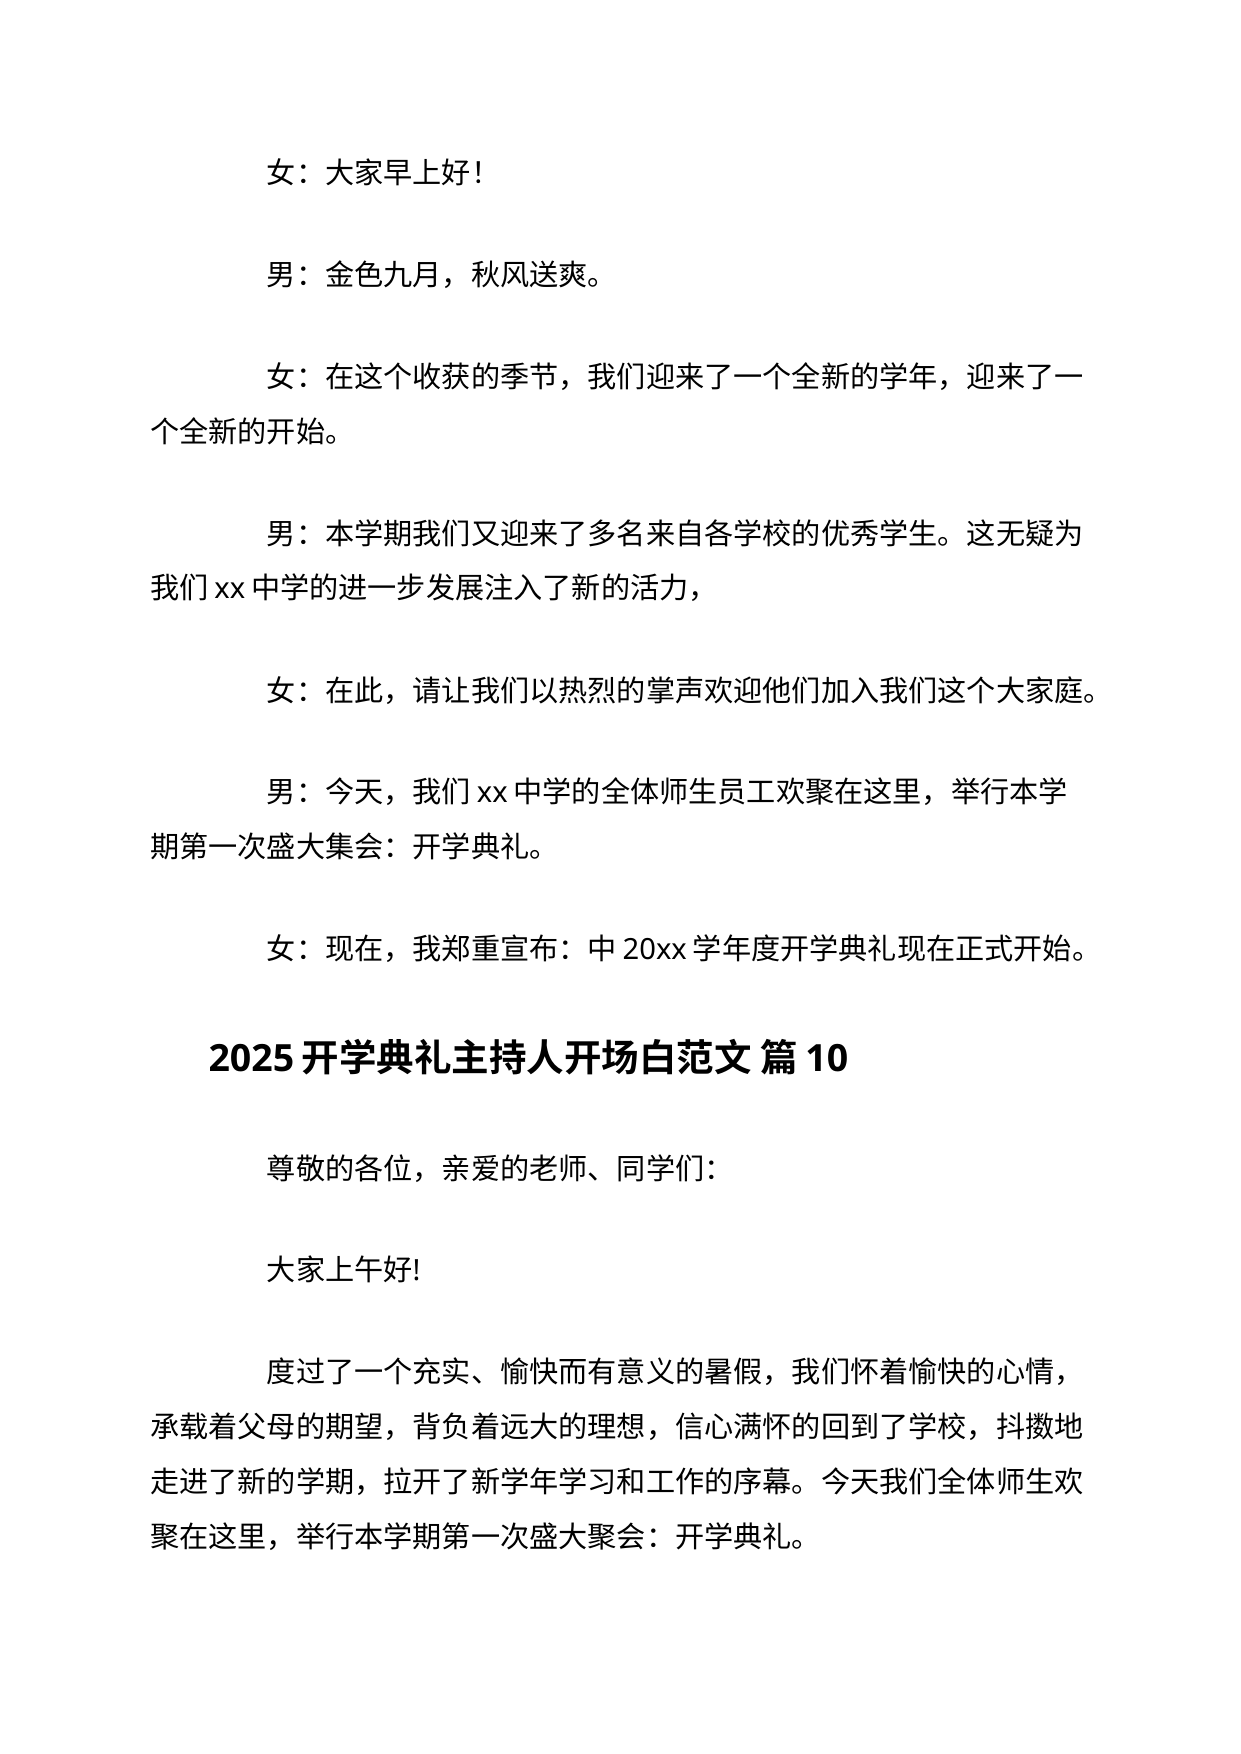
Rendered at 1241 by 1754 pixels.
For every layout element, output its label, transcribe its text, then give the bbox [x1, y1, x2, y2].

text 大家上午好! [150, 1247, 1090, 1289]
text 女：在此，请让我们以热烈的掌声欢迎他们加入我们这个大家庭。 [150, 667, 1090, 709]
text 度过了一个充实、愉快而有意义的暑假，我们怀着愉快的心情，承载着父母的期望，背负着远大的理想，信心满怀的回到了学校，抖擞地走进了新的学期，拉开了新学年学习和工作的序幕。今天我们全体师生欢聚在这里，举行本学期第一次盛大聚会：开学典礼。 [150, 1349, 1090, 1556]
text 男：今天，我们xx中学的全体师生员工欢聚在这里，举行本学期第一次盛大集会：开学典礼。 [150, 769, 1090, 866]
text 女：大家早上好！ [150, 150, 1090, 192]
text 女：现在，我郑重宣布：中20xx学年度开学典礼现在正式开始。 [150, 926, 1090, 968]
text 男：本学期我们又迎来了多名来自各学校的优秀学生。这无疑为我们xx中学的进一步发展注入了新的活力， [150, 510, 1090, 607]
text 男：金色九月，秋风送爽。 [150, 252, 1090, 294]
text 2025开学典礼主持人开场白范文 篇10 [150, 1028, 1090, 1082]
text 尊敬的各位，亲爱的老师、同学们： [150, 1145, 1090, 1187]
text 女：在这个收获的季节，我们迎来了一个全新的学年，迎来了一个全新的开始。 [150, 353, 1090, 451]
